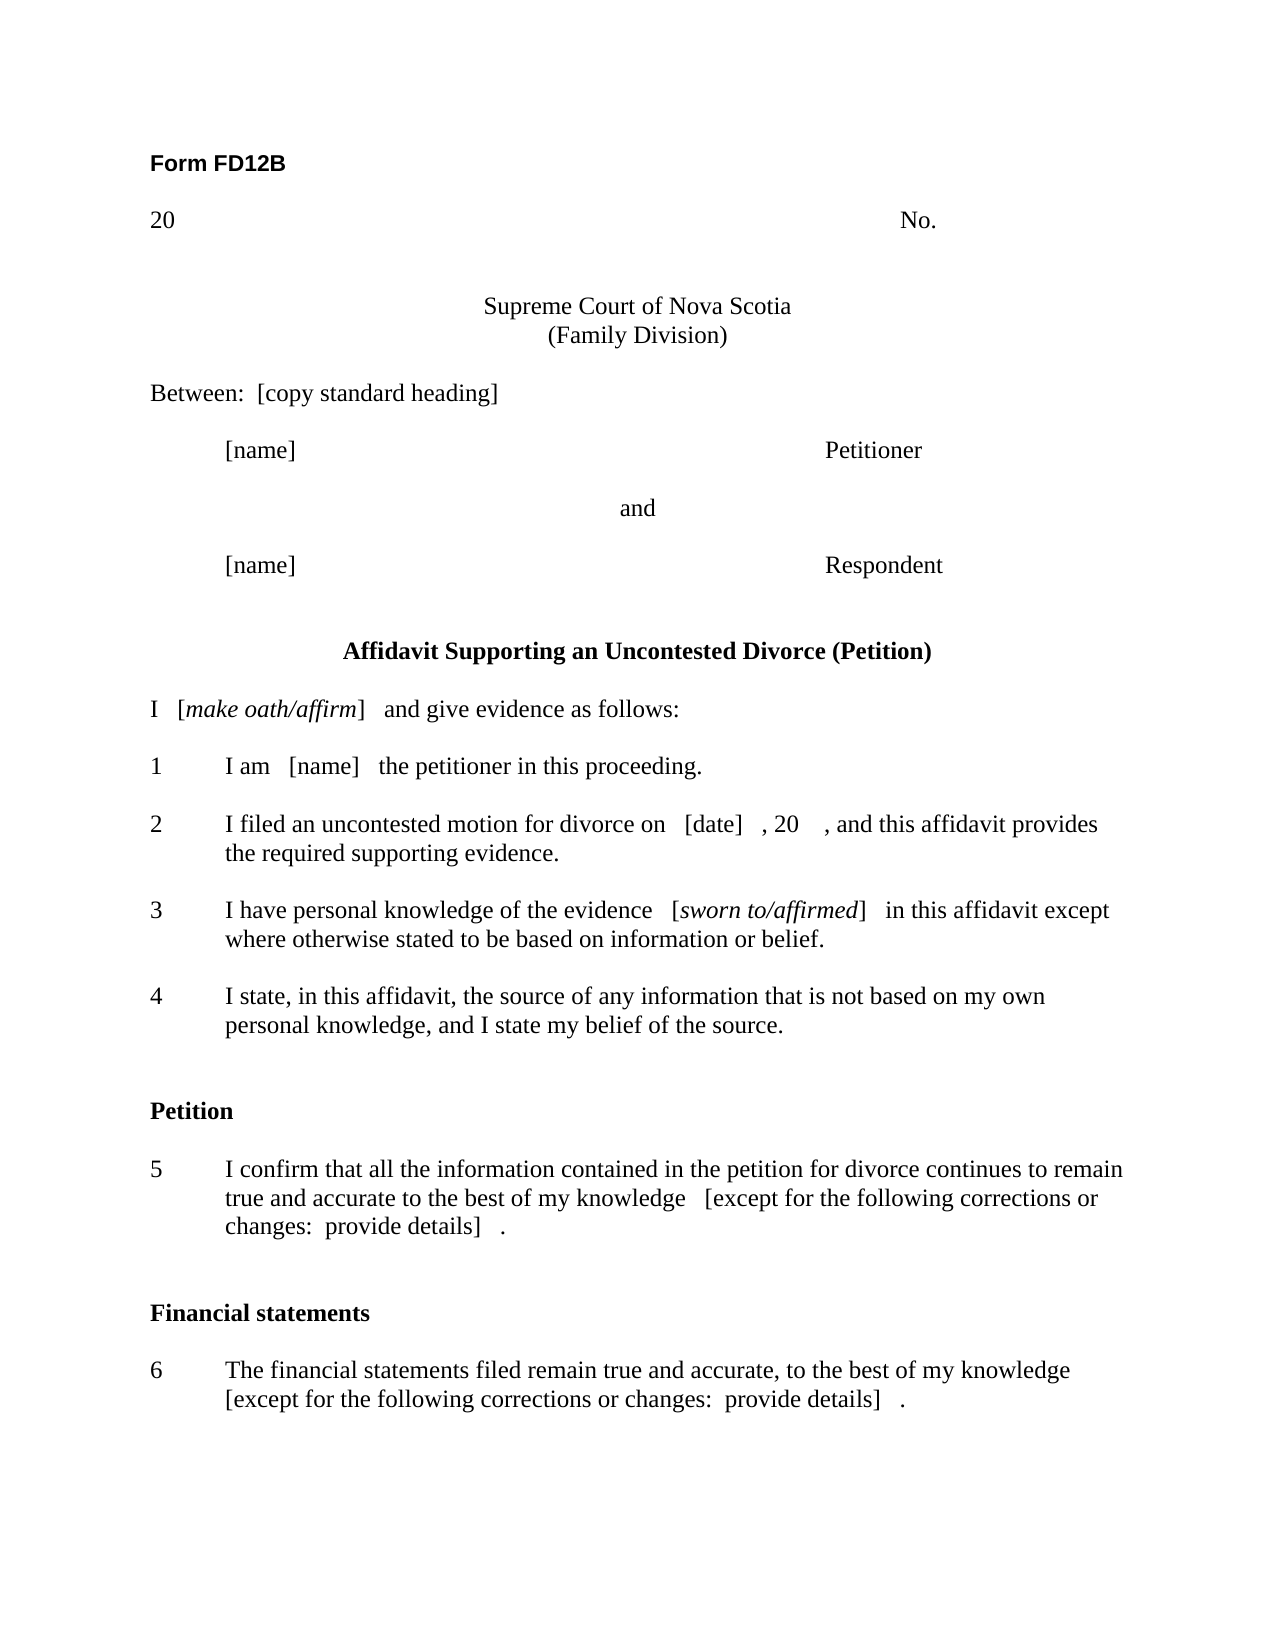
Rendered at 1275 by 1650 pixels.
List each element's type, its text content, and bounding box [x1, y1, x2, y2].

text 3 I have personal knowledge of the evidence [sworn to/affirmed] in this affidavit except where otherwise stated to be based on information or belief. [150, 895, 1125, 953]
text Financial statements [150, 1298, 1125, 1326]
text Between: [copy standard heading] [150, 378, 1125, 406]
text 5 I confirm that all the information contained in the petition for divorce continues to remain true and accurate to the best of my knowledge [except for the following corrections or changes: provide details] . [150, 1154, 1125, 1240]
text 6 The financial statements filed remain true and accurate, to the best of my knowledge [except for the following corrections or changes: provide details] . [150, 1355, 1125, 1413]
text Form FD12B [150, 150, 1125, 176]
text Petition [150, 1096, 1125, 1125]
text Supreme Court of Nova Scotia [150, 291, 1125, 320]
text and [150, 493, 1125, 521]
text 4 I state, in this affidavit, the source of any information that is not based on my own personal knowledge, and I state my belief of the source. [150, 981, 1125, 1039]
text [name] Respondent [150, 550, 1125, 579]
text [name] Petitioner [150, 435, 1125, 464]
text 2 I filed an uncontested motion for divorce on [date] , 20 , and this affidavit provides the required supporting evidence. [150, 809, 1125, 866]
text I [make oath/affirm] and give evidence as follows: [150, 694, 1125, 723]
text (Family Division) [150, 320, 1125, 349]
text 1 I am [name] the petitioner in this proceeding. [150, 751, 1125, 780]
text Affidavit Supporting an Uncontested Divorce (Petition) [150, 636, 1125, 665]
text 20 No. [150, 205, 1125, 234]
